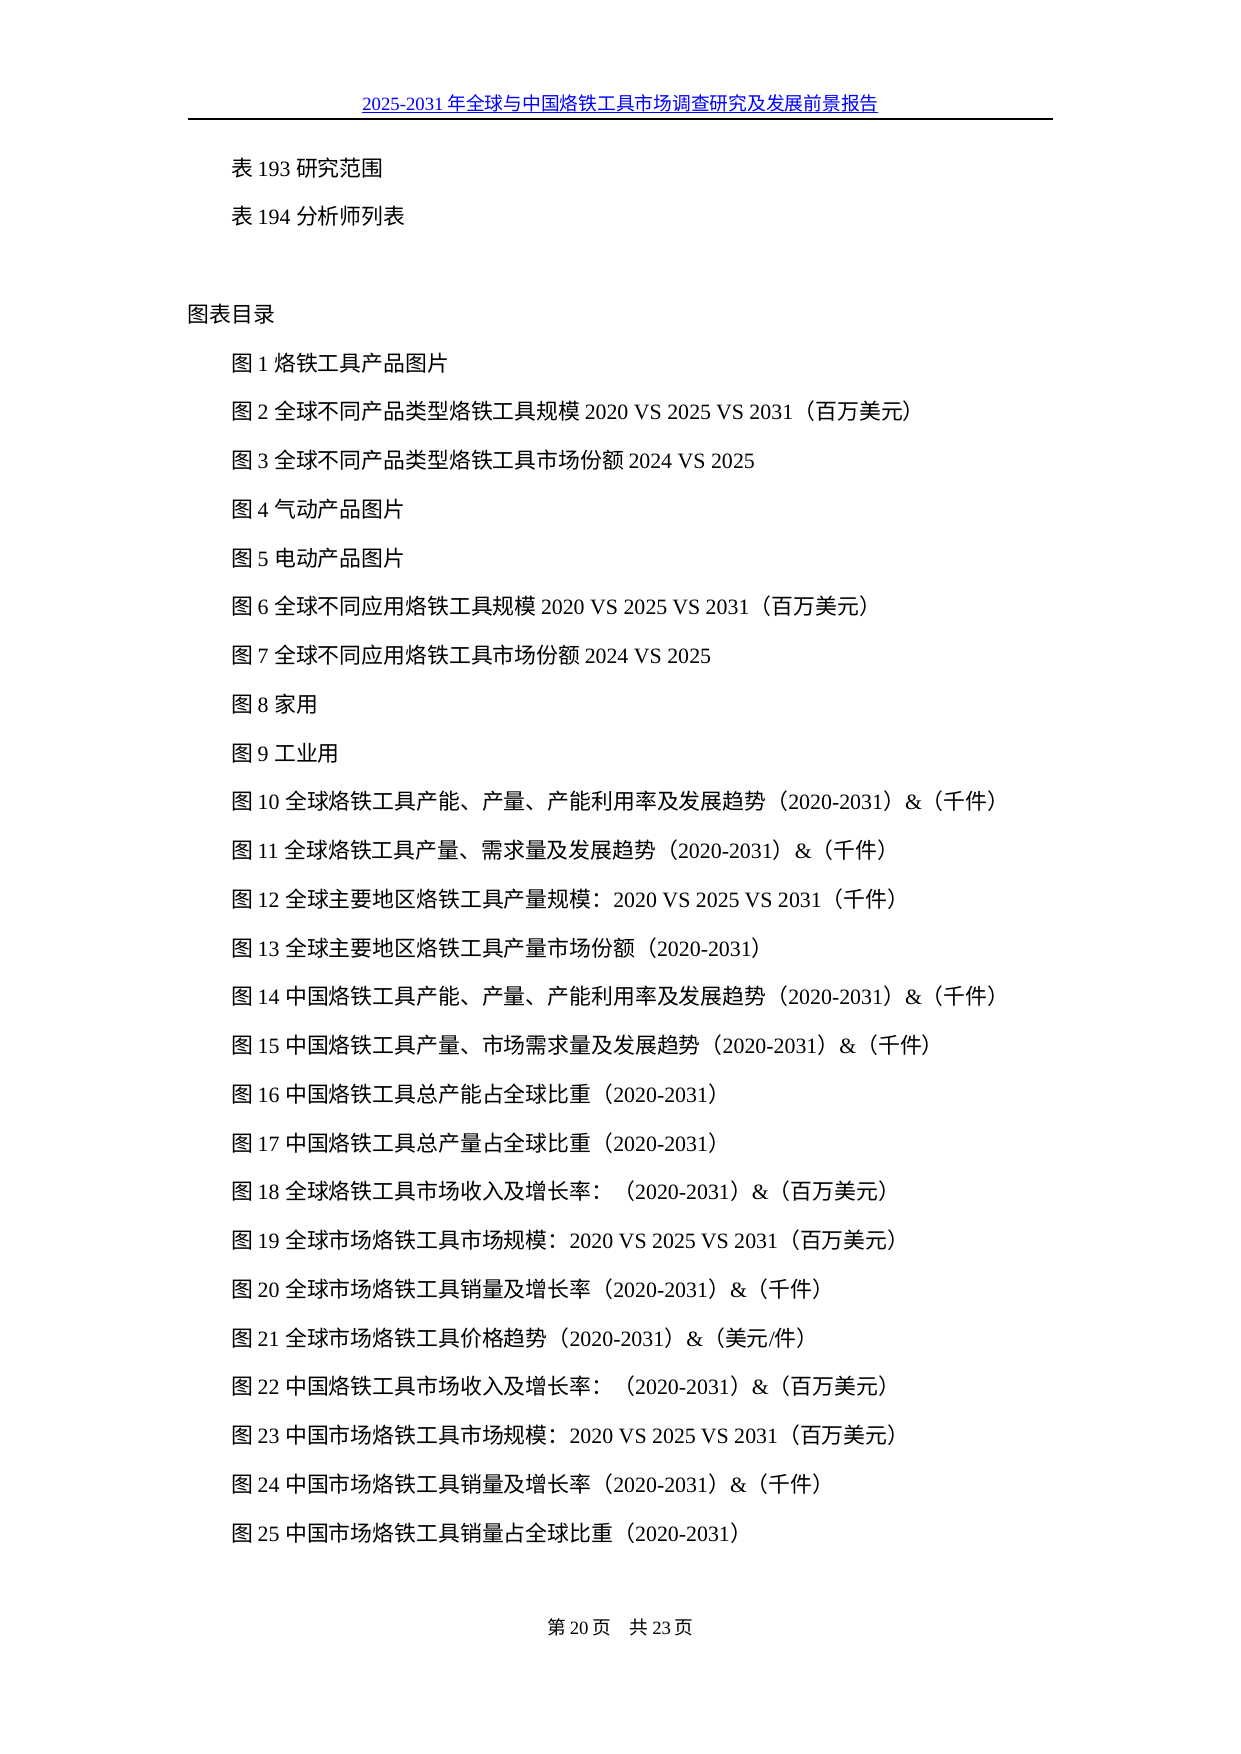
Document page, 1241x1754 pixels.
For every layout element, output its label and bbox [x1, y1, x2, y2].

text [187, 150, 1053, 1548]
